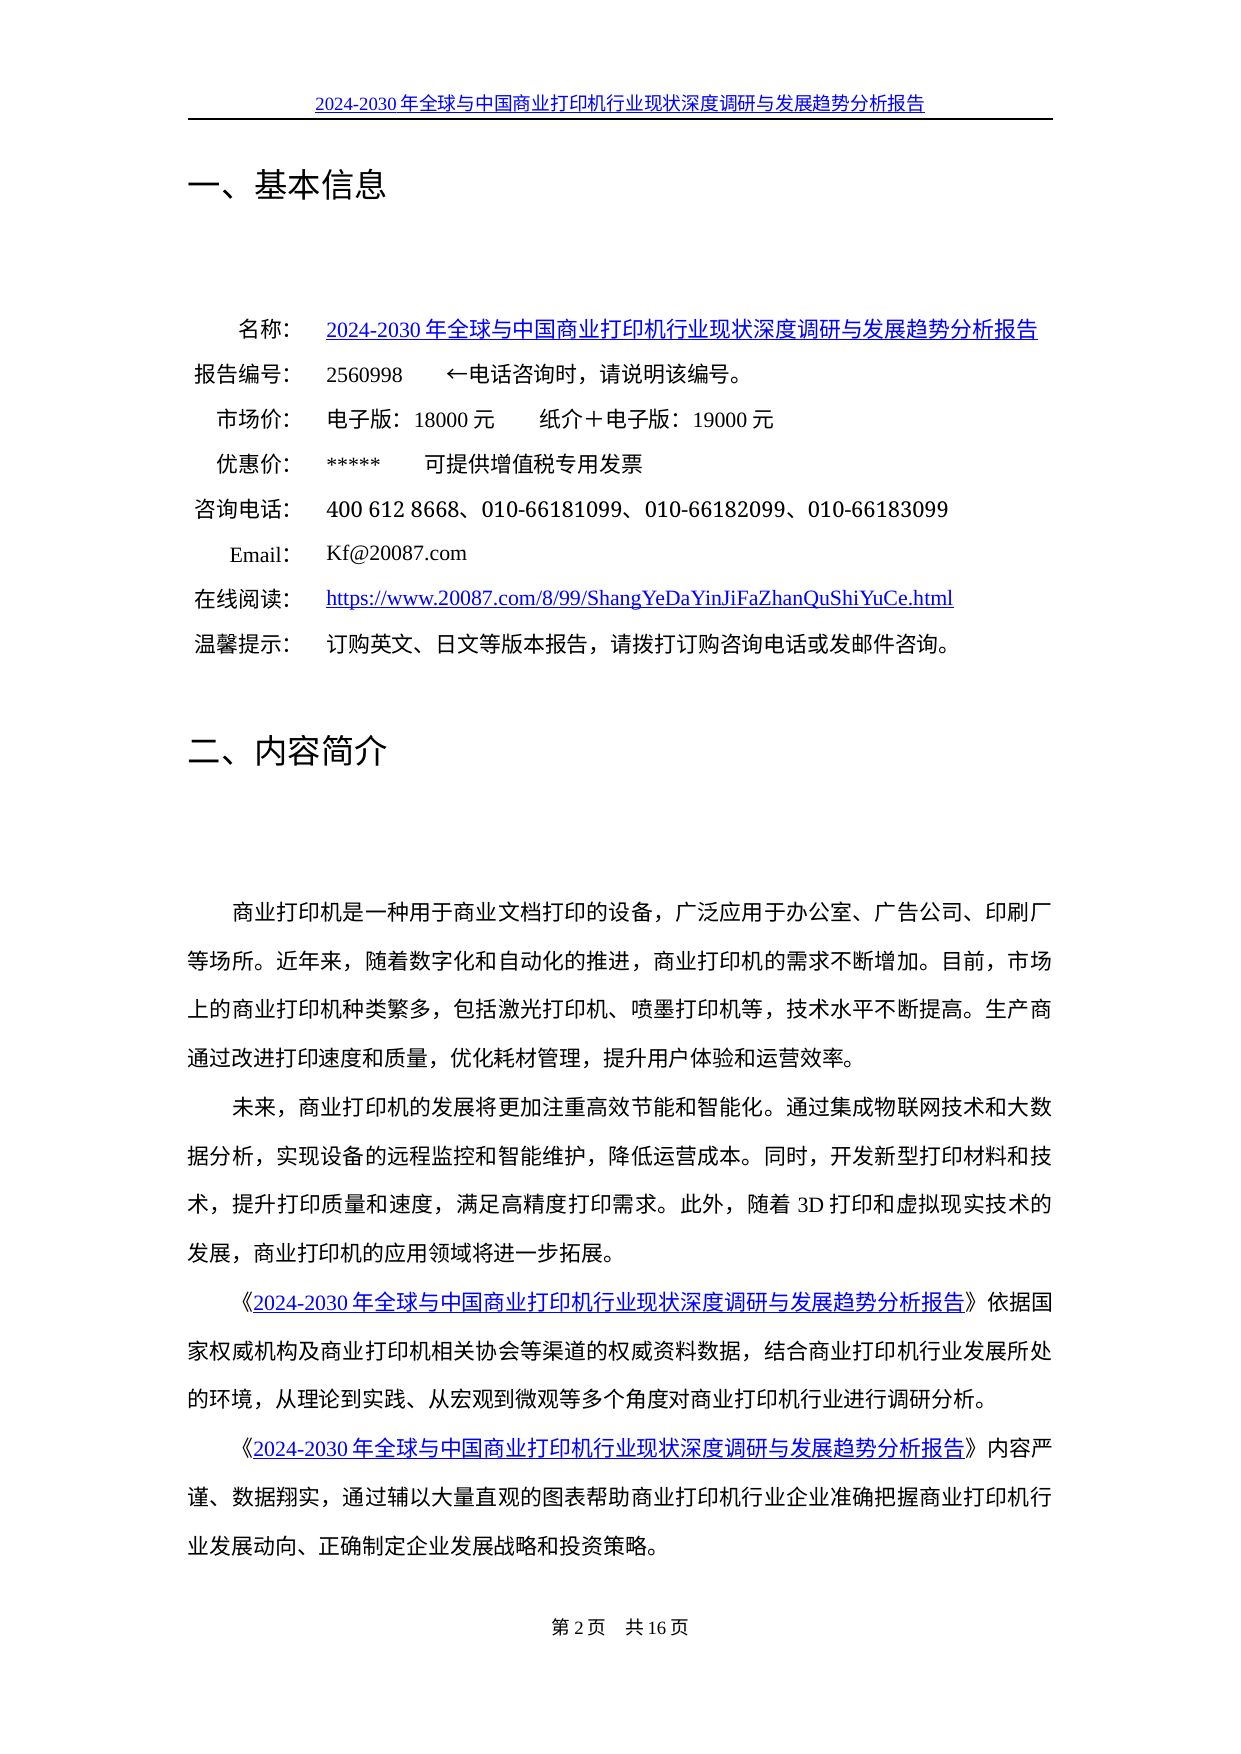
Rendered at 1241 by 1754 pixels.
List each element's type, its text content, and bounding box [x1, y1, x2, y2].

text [187, 894, 1053, 1561]
table_cell Email： [167, 537, 315, 582]
table_cell [315, 582, 1073, 627]
table_cell 市场价： [167, 402, 315, 447]
table_cell 电子版：18000 元 纸介＋电子版：19000 元 [315, 402, 1073, 447]
table_cell 2560998 ←电话咨询时，请说明该编号。 [315, 357, 1073, 402]
table_cell 优惠价： [167, 447, 315, 492]
title 二、内容简介 [187, 717, 1053, 782]
table_cell 400 612 8668、010-66181099、010-66182099、010-66183099 [315, 492, 1073, 537]
table_header 2024-2030年全球与中国商业打印机行业现状深度调研与发展趋势分析报告 [315, 312, 1073, 357]
table_cell 咨询电话： [167, 492, 315, 537]
table_cell 温馨提示： [167, 627, 315, 672]
title 一、基本信息 [187, 150, 1053, 215]
table_cell 报告编号： [167, 357, 315, 402]
table_cell 在线阅读： [167, 582, 315, 627]
table_cell Kf@20087.com [315, 537, 1073, 582]
table_cell ***** 可提供增值税专用发票 [315, 447, 1073, 492]
table_header 名称： [167, 312, 315, 357]
table_cell 订购英文、日文等版本报告，请拨打订购咨询电话或发邮件咨询。 [315, 627, 1073, 672]
